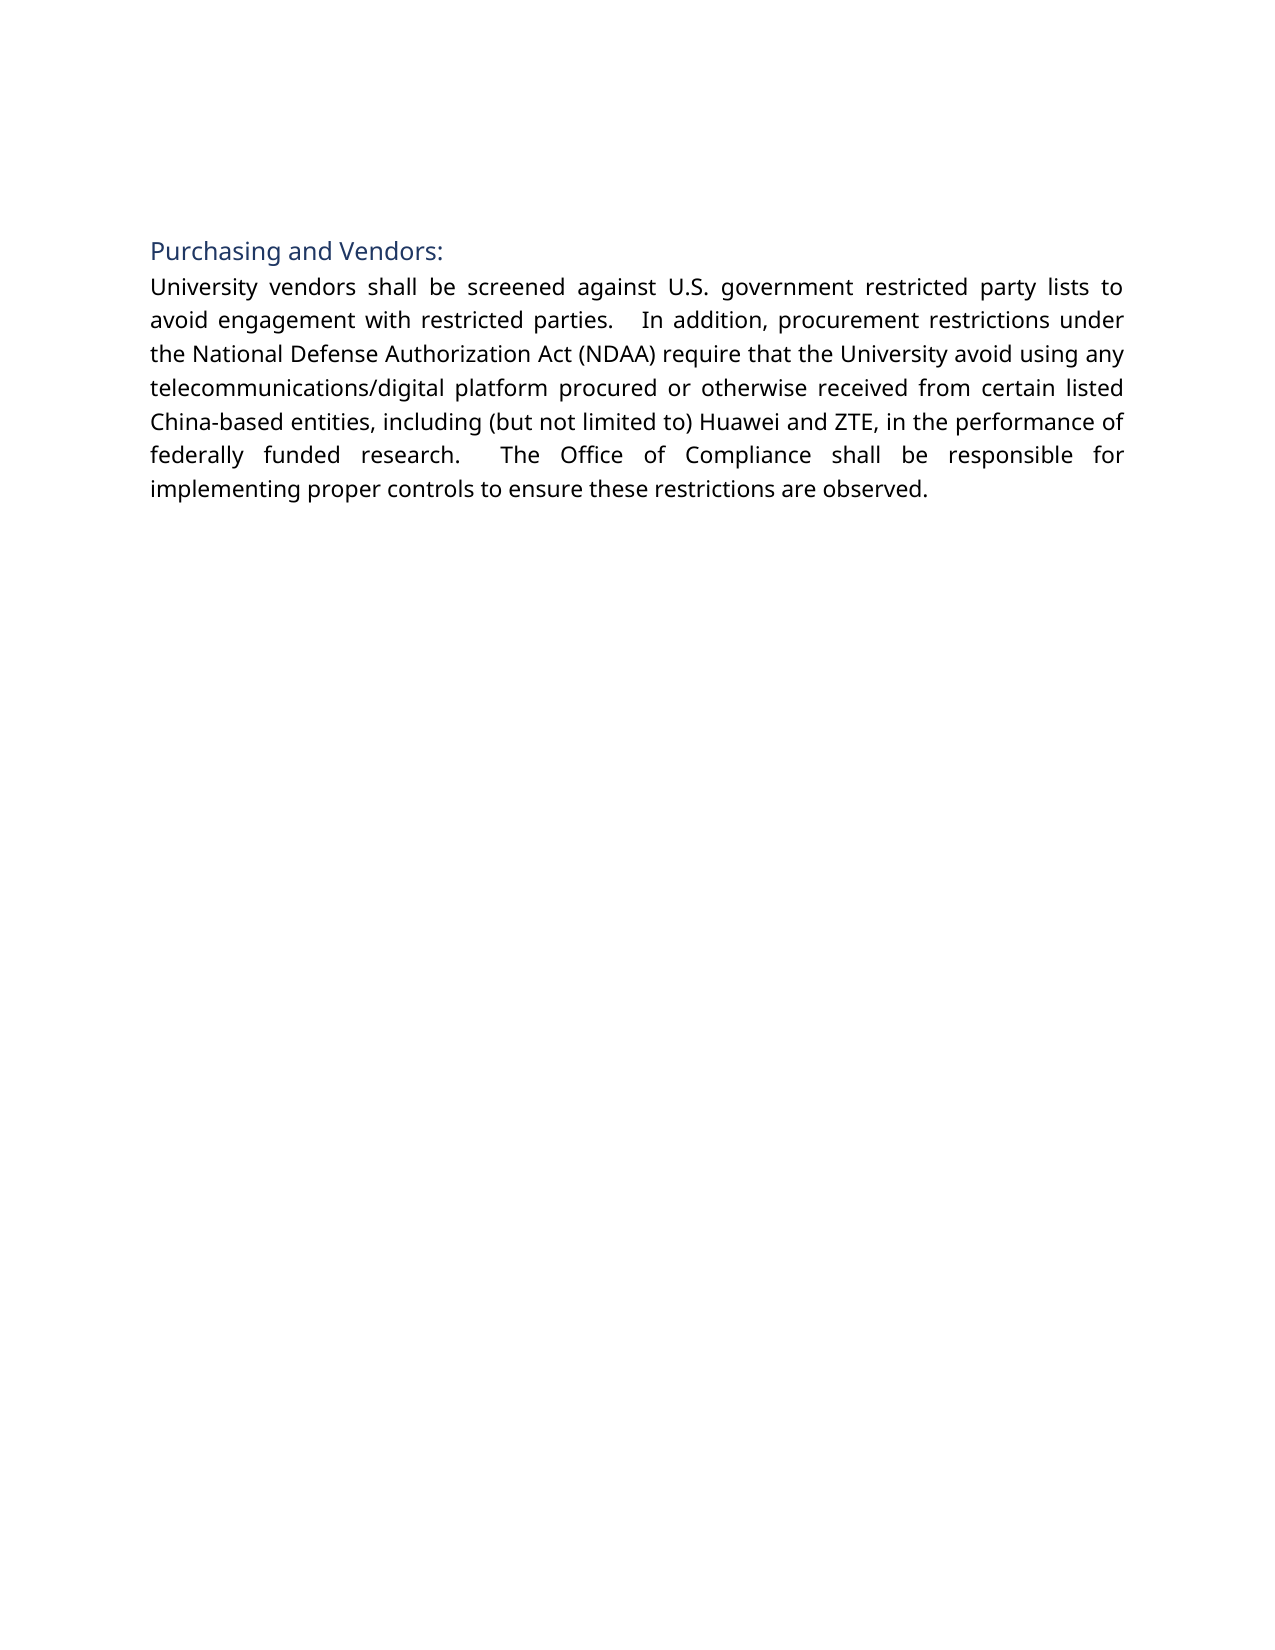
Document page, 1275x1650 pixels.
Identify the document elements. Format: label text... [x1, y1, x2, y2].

text University vendors shall be screened against U.S. government restricted party lists to avoid engagement with restricted parties. In addition, procurement restrictions under the National Defense Authorization Act (NDAA) require that the University avoid using any telecommunications/digital platform procured or otherwise received from certain listed China-based entities, including (but not limited to) Huawei and ZTE, in the performance of federally funded research. The Office of Compliance shall be responsible for implementing proper controls to ensure these restrictions are observed. [150, 271, 1125, 504]
subtitle Purchasing and Vendors: [150, 234, 1125, 268]
